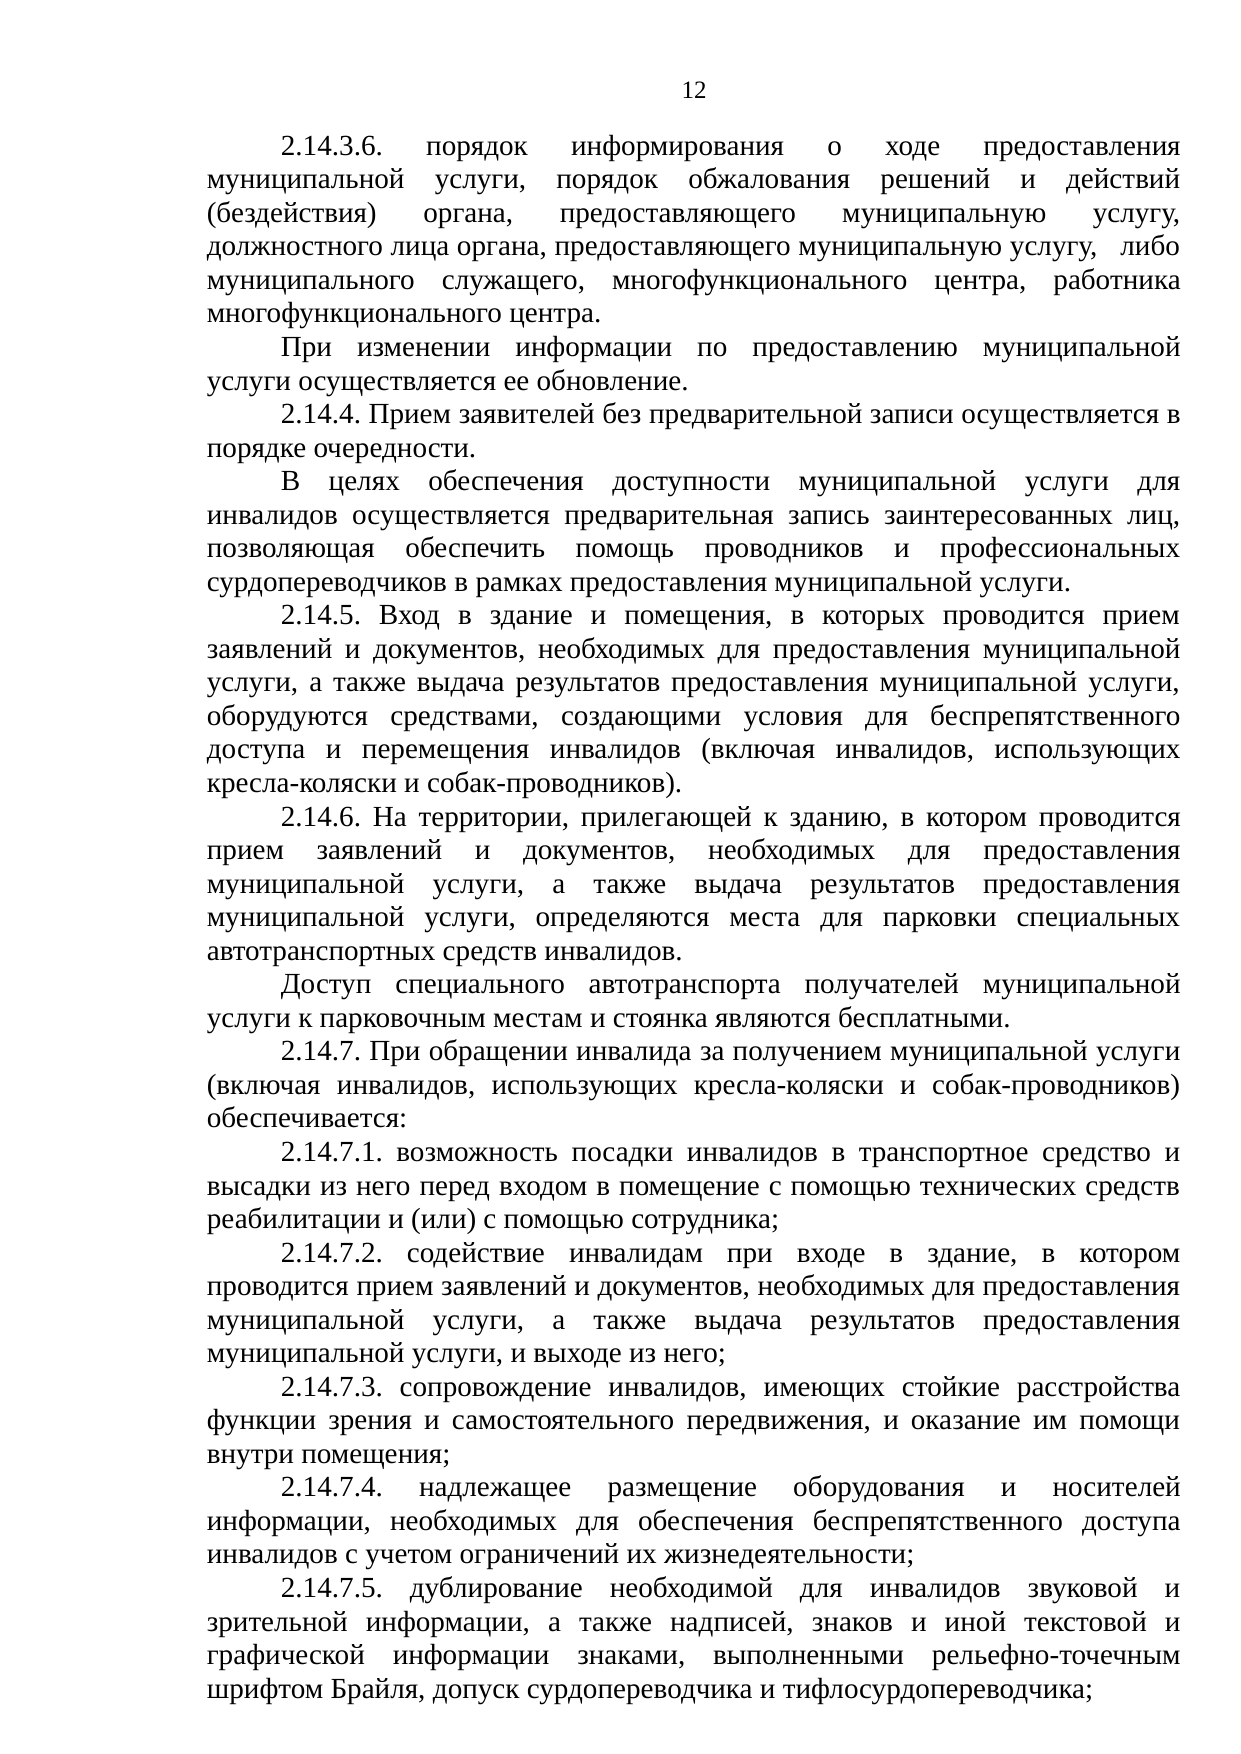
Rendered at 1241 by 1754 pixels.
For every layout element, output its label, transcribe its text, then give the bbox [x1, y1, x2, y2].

text 2.14.4. Прием заявителей без предварительной записи осуществляется в порядке очередности. [207, 396, 1181, 463]
text 2.14.3.6. порядок информирования о ходе предоставления муниципальной услуги, порядок обжалования решений и действий (бездействия) органа, предоставляющего муниципальную услугу, должностного лица органа, предоставляющего муниципальную услугу, либо муниципального служащего, многофункционального центра, работника многофункционального центра. [207, 128, 1181, 329]
text 2.14.7.4. надлежащее размещение оборудования и носителей информации, необходимых для обеспечения беспрепятственного доступа инвалидов с учетом ограничений их жизнедеятельности; [207, 1469, 1181, 1570]
text В целях обеспечения доступности муниципальной услуги для инвалидов осуществляется предварительная запись заинтересованных лиц, позволяющая обеспечить помощь проводников и профессиональных сурдопереводчиков в рамках предоставления муниципальной услуги. [207, 463, 1181, 597]
text 2.14.7.3. сопровождение инвалидов, имеющих стойкие расстройства функции зрения и самостоятельного передвижения, и оказание им помощи внутри помещения; [207, 1369, 1181, 1469]
text 2.14.7.1. возможность посадки инвалидов в транспортное средство и высадки из него перед входом в помещение с помощью технических средств реабилитации и (или) с помощью сотрудника; [207, 1134, 1181, 1235]
text 2.14.7.2. содействие инвалидам при входе в здание, в котором проводится прием заявлений и документов, необходимых для предоставления муниципальной услуги, а также выдача результатов предоставления муниципальной услуги, и выходе из него; [207, 1235, 1181, 1369]
text При изменении информации по предоставлению муниципальной услуги осуществляется ее обновление. [207, 329, 1181, 396]
text 2.14.7.5. дублирование необходимой для инвалидов звуковой и зрительной информации, а также надписей, знаков и иной текстовой и графической информации знаками, выполненными рельефно-точечным шрифтом Брайля, допуск сурдопереводчика и тифлосурдопереводчика; [207, 1570, 1181, 1704]
text 2.14.7. При обращении инвалида за получением муниципальной услуги (включая инвалидов, использующих кресла-коляски и собак-проводников) обеспечивается: [207, 1033, 1181, 1134]
text 2.14.5. Вход в здание и помещения, в которых проводится прием заявлений и документов, необходимых для предоставления муниципальной услуги, а также выдача результатов предоставления муниципальной услуги, оборудуются средствами, создающими условия для беспрепятственного доступа и перемещения инвалидов (включая инвалидов, использующих кресла-коляски и собак-проводников). [207, 597, 1181, 799]
text 2.14.6. На территории, прилегающей к зданию, в котором проводится прием заявлений и документов, необходимых для предоставления муниципальной услуги, а также выдача результатов предоставления муниципальной услуги, определяются места для парковки специальных автотранспортных средств инвалидов. [207, 799, 1181, 966]
text Доступ специального автотранспорта получателей муниципальной услуги к парковочным местам и стоянка являются бесплатными. [207, 966, 1181, 1033]
